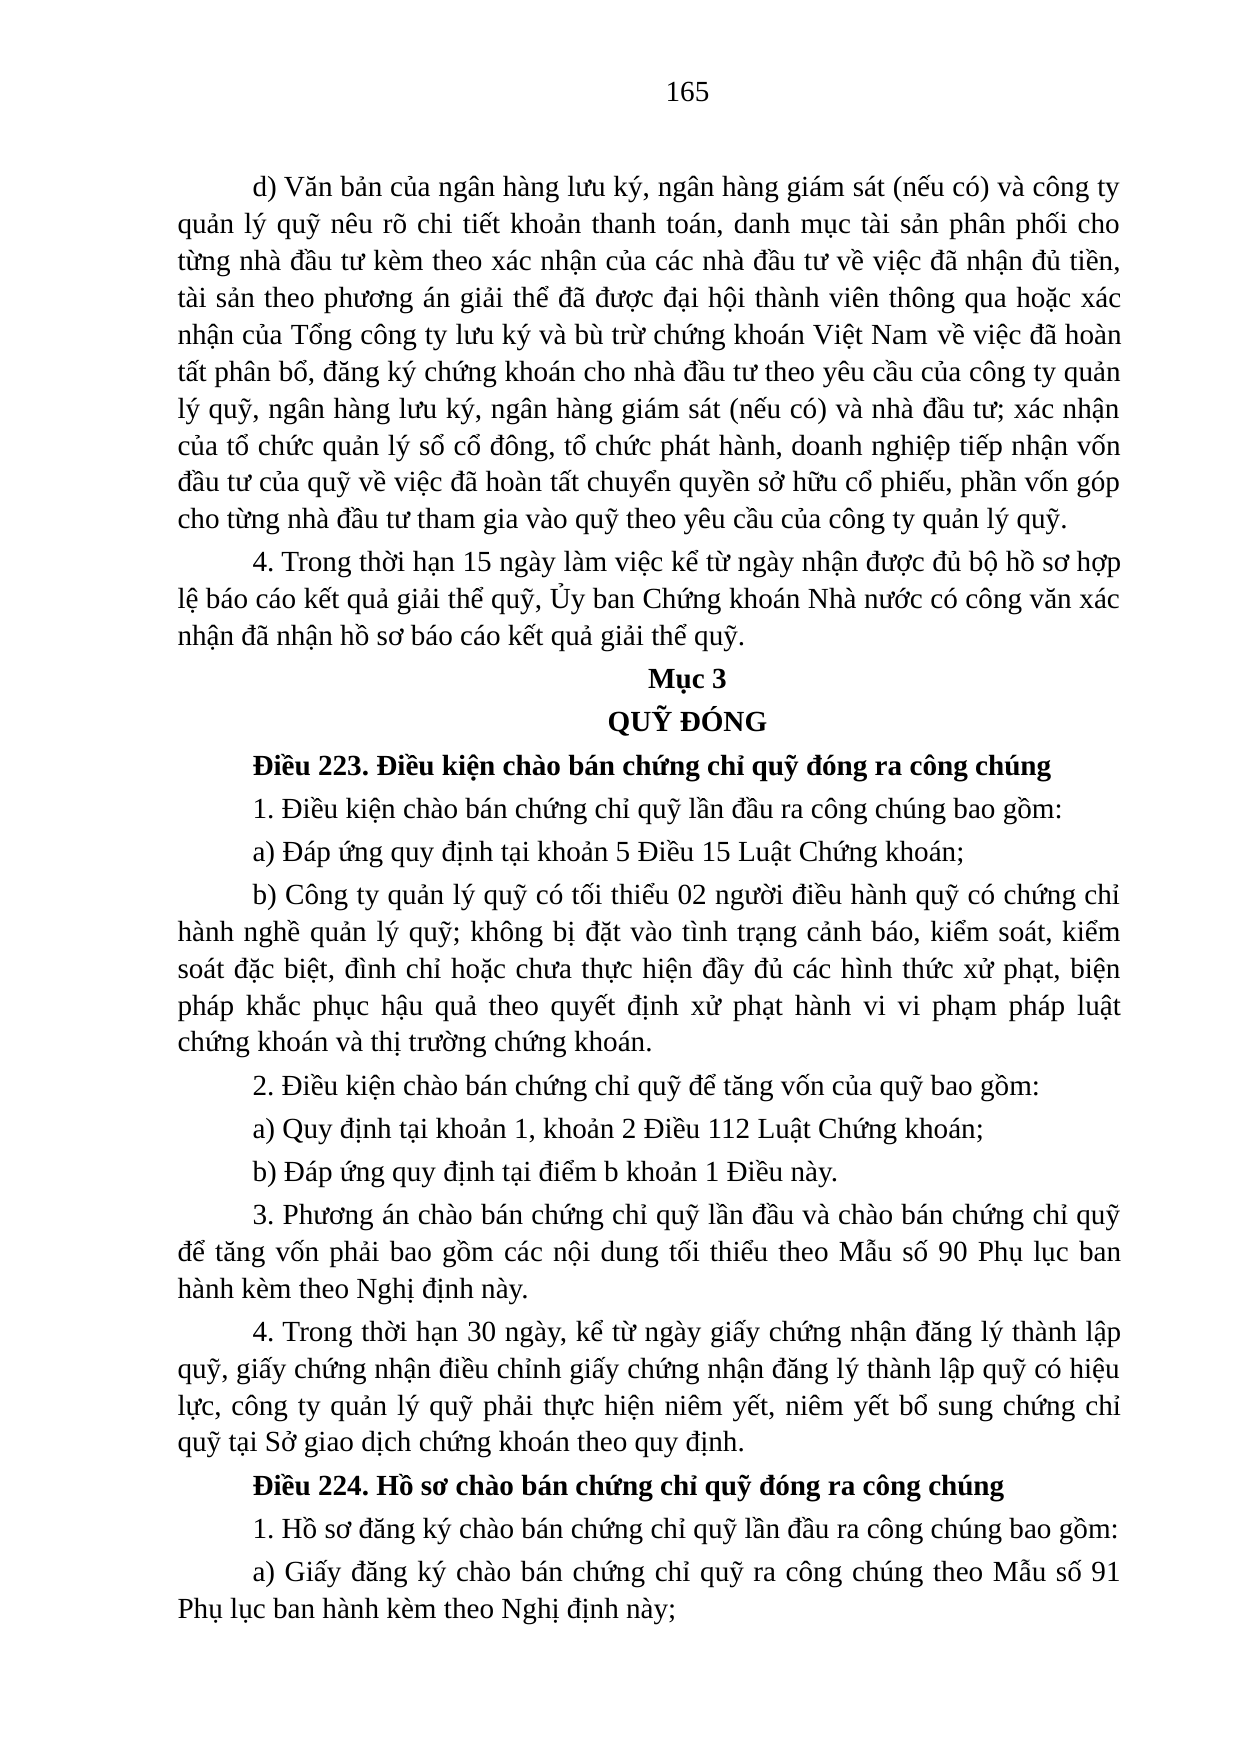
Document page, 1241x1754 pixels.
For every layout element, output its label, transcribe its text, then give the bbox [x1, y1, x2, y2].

text 1. Điều kiện chào bán chứng chỉ quỹ lần đầu ra công chúng bao gồm: [177, 791, 1122, 824]
text 4. Trong thời hạn 30 ngày, kể từ ngày giấy chứng nhận đăng lý thành lập quỹ, giấy chứng nhận điều chỉnh giấy chứng nhận đăng lý thành lập quỹ có hiệu lực, công ty quản lý quỹ phải thực hiện niêm yết, niêm yết bổ sung chứng chỉ quỹ tại Sở giao dịch chứng khoán theo quy định. [177, 1314, 1122, 1458]
text Mục 3 [177, 661, 1122, 695]
text b) Đáp ứng quy định tại điểm b khoản 1 Điều này. [177, 1154, 1122, 1187]
text Điều 223. Điều kiện chào bán chứng chỉ quỹ đóng ra công chúng [177, 748, 1122, 781]
text a) Giấy đăng ký chào bán chứng chỉ quỹ ra công chúng theo Mẫu số 91 Phụ lục ban hành kèm theo Nghị định này; [177, 1554, 1122, 1624]
text d) Văn bản của ngân hàng lưu ký, ngân hàng giám sát (nếu có) và công ty quản lý quỹ nêu rõ chi tiết khoản thanh toán, danh mục tài sản phân phối cho từng nhà đầu tư kèm theo xác nhận của các nhà đầu tư về việc đã nhận đủ tiền, tài sản theo phương án giải thể đã được đại hội thành viên thông qua hoặc xác nhận của Tổng công ty lưu ký và bù trừ chứng khoán Việt Nam về việc đã hoàn tất phân bổ, đăng ký chứng khoán cho nhà đầu tư theo yêu cầu của công ty quản lý quỹ, ngân hàng lưu ký, ngân hàng giám sát (nếu có) và nhà đầu tư; xác nhận của tổ chức quản lý sổ cổ đông, tổ chức phát hành, doanh nghiệp tiếp nhận vốn đầu tư của quỹ về việc đã hoàn tất chuyển quyền sở hữu cổ phiếu, phần vốn góp cho từng nhà đầu tư tham gia vào quỹ theo yêu cầu của công ty quản lý quỹ. [177, 169, 1122, 535]
text 4. Trong thời hạn 15 ngày làm việc kể từ ngày nhận được đủ bộ hồ sơ hợp lệ báo cáo kết quả giải thể quỹ, Ủy ban Chứng khoán Nhà nước có công văn xác nhận đã nhận hồ sơ báo cáo kết quả giải thể quỹ. [177, 544, 1122, 652]
text 2. Điều kiện chào bán chứng chỉ quỹ để tăng vốn của quỹ bao gồm: [177, 1068, 1122, 1101]
text b) Công ty quản lý quỹ có tối thiểu 02 người điều hành quỹ có chứng chỉ hành nghề quản lý quỹ; không bị đặt vào tình trạng cảnh báo, kiểm soát, kiểm soát đặc biệt, đình chỉ hoặc chưa thực hiện đầy đủ các hình thức xử phạt, biện pháp khắc phục hậu quả theo quyết định xử phạt hành vi vi phạm pháp luật chứng khoán và thị trường chứng khoán. [177, 877, 1122, 1058]
text Điều 224. Hồ sơ chào bán chứng chỉ quỹ đóng ra công chúng [177, 1468, 1122, 1501]
text a) Đáp ứng quy định tại khoản 5 Điều 15 Luật Chứng khoán; [177, 834, 1122, 867]
text a) Quy định tại khoản 1, khoản 2 Điều 112 Luật Chứng khoán; [177, 1111, 1122, 1144]
text 1. Hồ sơ đăng ký chào bán chứng chỉ quỹ lần đầu ra công chúng bao gồm: [177, 1511, 1122, 1544]
text 3. Phương án chào bán chứng chỉ quỹ lần đầu và chào bán chứng chỉ quỹ để tăng vốn phải bao gồm các nội dung tối thiểu theo Mẫu số 90 Phụ lục ban hành kèm theo Nghị định này. [177, 1197, 1122, 1304]
text QUỸ ĐÓNG [177, 704, 1122, 738]
